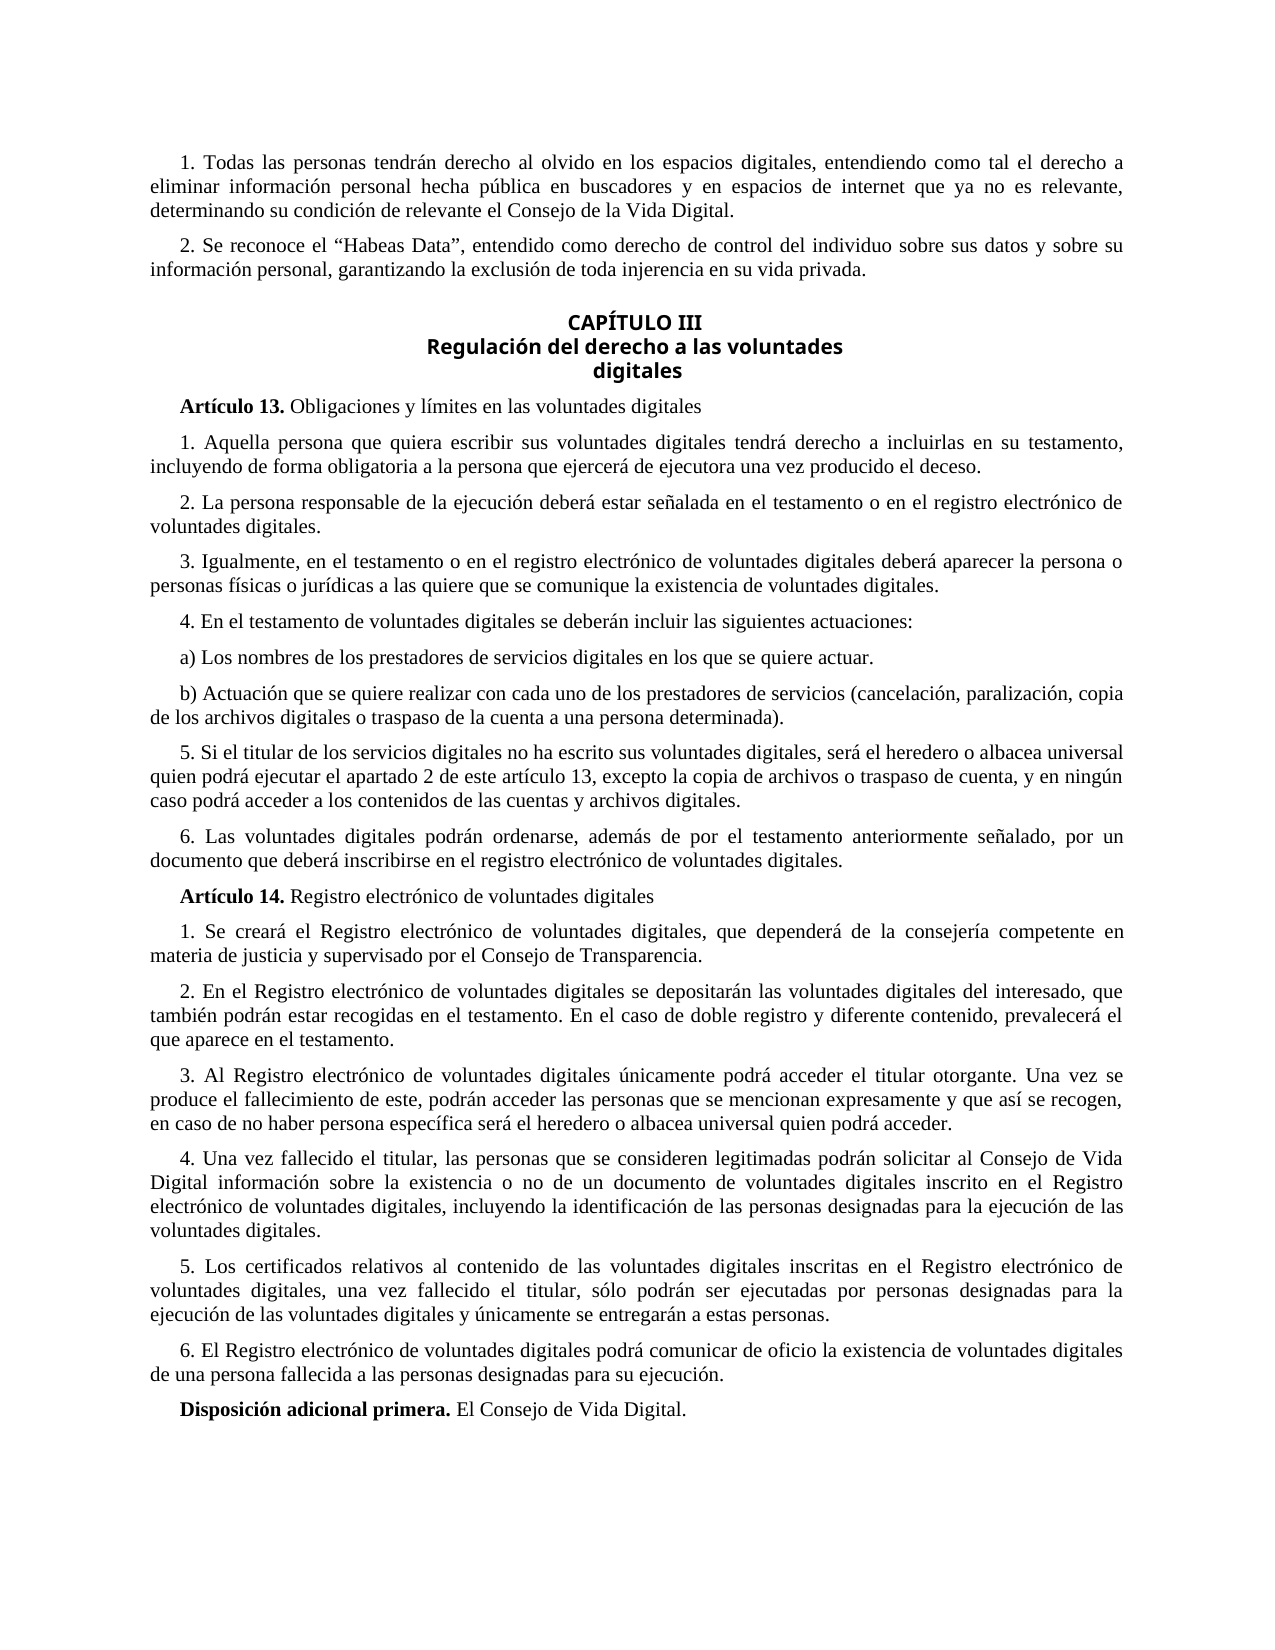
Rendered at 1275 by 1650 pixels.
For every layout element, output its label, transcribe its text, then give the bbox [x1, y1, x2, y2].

text 4. Una vez fallecido el titular, las personas que se consideren legitimadas podrán solicitar al Consejo de Vida Digital información sobre la existencia o no de un documento de voluntades digitales inscrito en el Registro electrónico de voluntades digitales, incluyendo la identificación de las personas designadas para la ejecución de las voluntades digitales. [150, 1147, 1125, 1242]
text 5. Si el titular de los servicios digitales no ha escrito sus voluntades digitales, será el heredero o albacea universal quien podrá ejecutar el apartado 2 de este artículo 13, excepto la copia de archivos o traspaso de cuenta, y en ningún caso podrá acceder a los contenidos de las cuentas y archivos digitales. [150, 741, 1125, 812]
text 1. Aquella persona que quiera escribir sus voluntades digitales tendrá derecho a incluirlas en su testamento, incluyendo de forma obligatoria a la persona que ejercerá de ejecutora una vez producido el deceso. [150, 430, 1125, 478]
text 2. La persona responsable de la ejecución deberá estar señalada en el testamento o en el registro electrónico de voluntades digitales. [150, 490, 1125, 538]
text 2. Se reconoce el “Habeas Data”, entendido como derecho de control del individuo sobre sus datos y sobre su información personal, garantizando la exclusión de toda injerencia en su vida privada. [150, 234, 1125, 282]
text 2. En el Registro electrónico de voluntades digitales se depositarán las voluntades digitales del interesado, que también podrán estar recogidas en el testamento. En el caso de doble registro y diferente contenido, prevalecerá el que aparece en el testamento. [150, 979, 1125, 1051]
text 3. Igualmente, en el testamento o en el registro electrónico de voluntades digitales deberá aparecer la persona o personas físicas o jurídicas a las quiere que se comunique la existencia de voluntades digitales. [150, 550, 1125, 598]
text 1. Todas las personas tendrán derecho al olvido en los espacios digitales, entendiendo como tal el derecho a eliminar información personal hecha pública en buscadores y en espacios de internet que ya no es relevante, determinando su condición de relevante el Consejo de la Vida Digital. [150, 150, 1125, 222]
text Artículo 13. Obligaciones y límites en las voluntades digitales [150, 395, 1125, 419]
text Disposición adicional primera. El Consejo de Vida Digital. [150, 1398, 1125, 1422]
text 6. El Registro electrónico de voluntades digitales podrá comunicar de oficio la existencia de voluntades digitales de una persona fallecida a las personas designadas para su ejecución. [150, 1338, 1125, 1386]
text 6. Las voluntades digitales podrán ordenarse, además de por el testamento anteriormente señalado, por un documento que deberá inscribirse en el registro electrónico de voluntades digitales. [150, 824, 1125, 872]
text 1. Se creará el Registro electrónico de voluntades digitales, que dependerá de la consejería competente en materia de justicia y supervisado por el Consejo de Transparencia. [150, 920, 1125, 968]
text 3. Al Registro electrónico de voluntades digitales únicamente podrá acceder el titular otorgante. Una vez se produce el fallecimiento de este, podrán acceder las personas que se mencionan expresamente y que así se recogen, en caso de no haber persona específica será el heredero o albacea universal quien podrá acceder. [150, 1063, 1125, 1135]
text a) Los nombres de los prestadores de servicios digitales en los que se quiere actuar. [150, 645, 1125, 669]
text 4. En el testamento de voluntades digitales se deberán incluir las siguientes actuaciones: [150, 609, 1125, 633]
text 5. Los certificados relativos al contenido de las voluntades digitales inscritas en el Registro electrónico de voluntades digitales, una vez fallecido el titular, sólo podrán ser ejecutadas por personas designadas para la ejecución de las voluntades digitales y únicamente se entregarán a estas personas. [150, 1254, 1125, 1326]
text b) Actuación que se quiere realizar con cada uno de los prestadores de servicios (cancelación, paralización, copia de los archivos digitales o traspaso de la cuenta a una persona determinada). [150, 681, 1125, 729]
text Artículo 14. Registro electrónico de voluntades digitales [150, 884, 1125, 908]
text CAPÍTULO III Regulación del derecho a las voluntades digitales [150, 311, 1125, 383]
